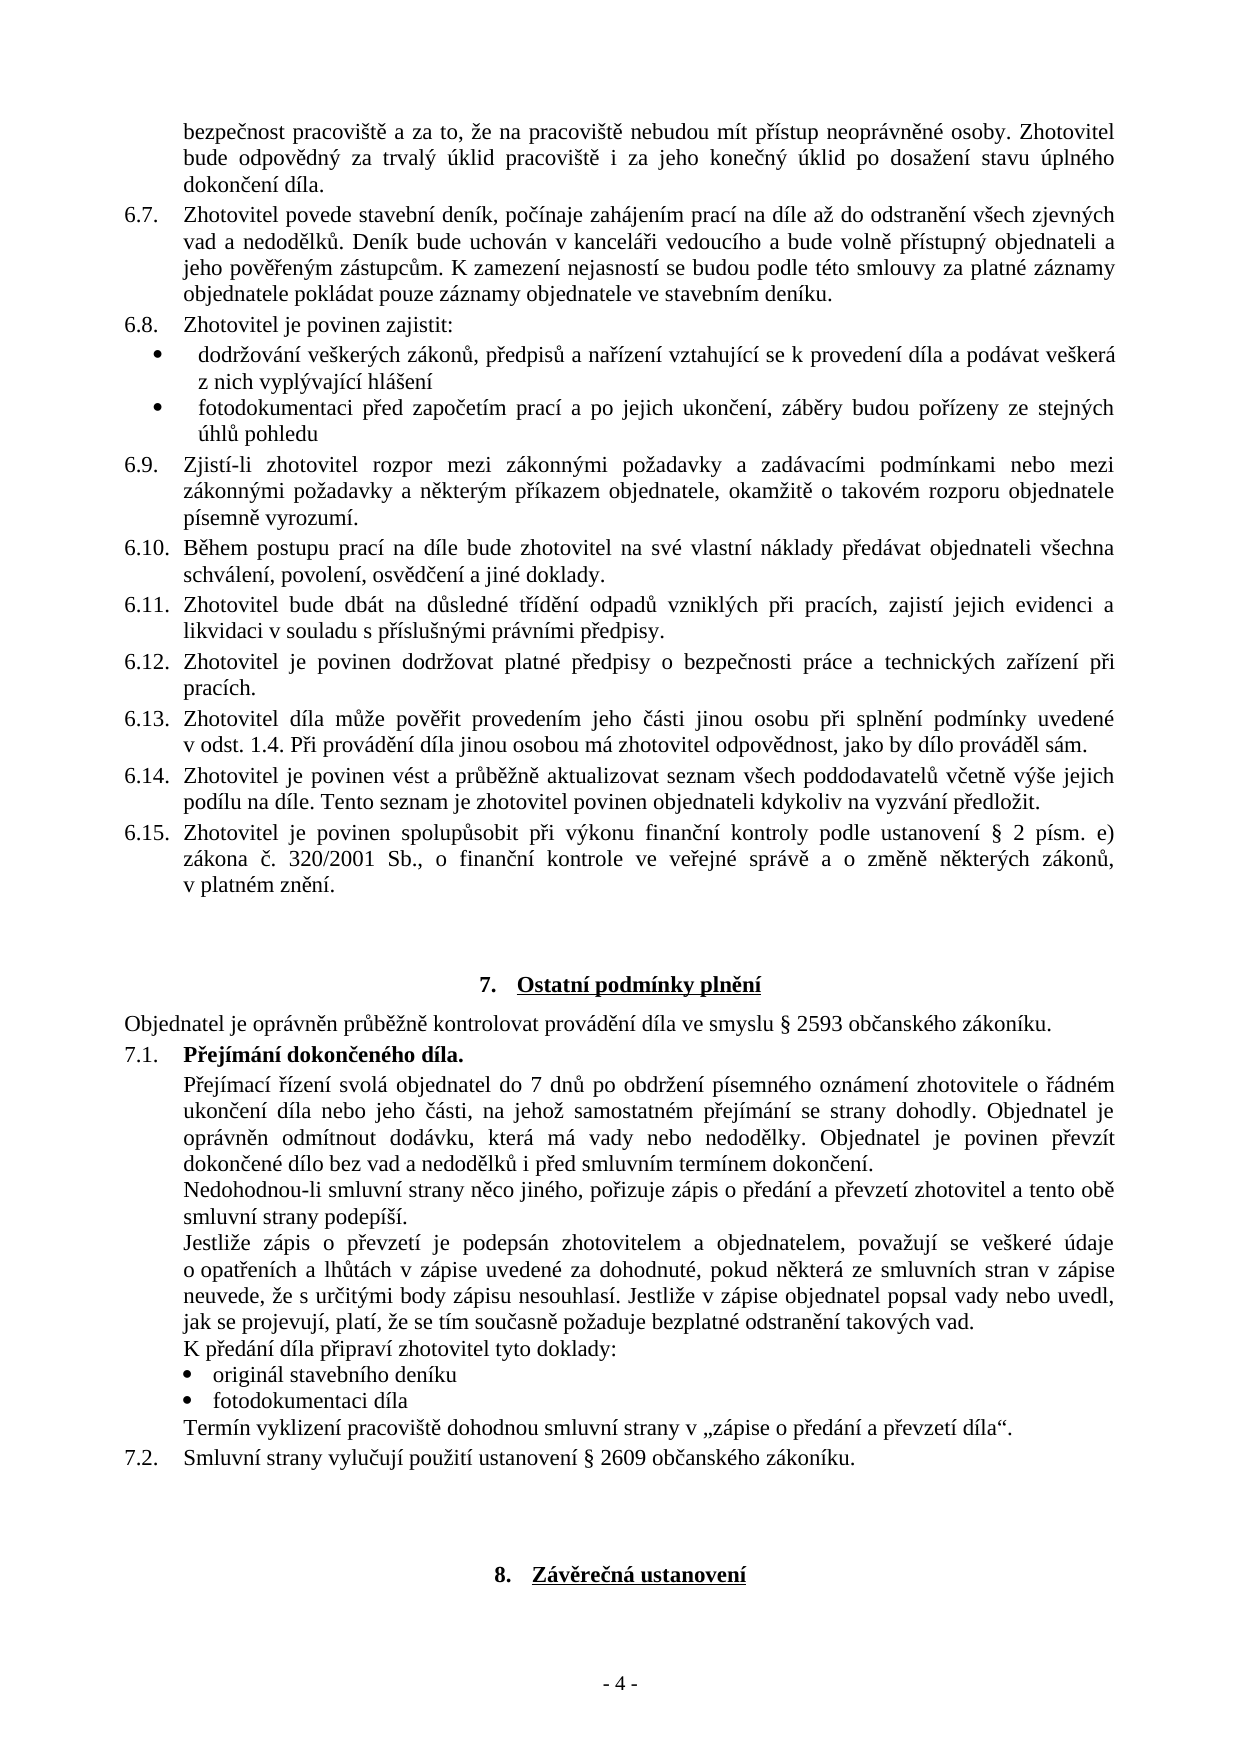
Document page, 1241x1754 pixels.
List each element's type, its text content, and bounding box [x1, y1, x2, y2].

list Zhotovitel je povinen zajistit: [124, 311, 1116, 337]
list dodržování veškerých zákonů, předpisů a nařízení vztahující se k provedení díla a podávat veškerá z nich vyplývající hlášení [154, 341, 1116, 394]
list originál stavebního deníku [183, 1361, 1116, 1387]
text Jestliže zápis o převzetí je podepsán zhotovitelem a objednatelem, považují se veškeré údaje o opatřeních a lhůtách v zápise uvedené za dohodnuté, pokud některá ze smluvních stran v zápise neuvede, že s určitými body zápisu nesouhlasí. Jestliže v zápise objednatel popsal vady nebo uvedl, jak se projevují, platí, že se tím současně požaduje bezplatné odstranění takových vad. [183, 1229, 1116, 1335]
text Termín vyklizení pracoviště dohodnou smluvní strany v „zápise o předání a převzetí díla“. [183, 1414, 1116, 1440]
list Zhotovitel díla může pověřit provedením jeho části jinou osobu při splnění podmínky uvedené v odst. 1.4. Při provádění díla jinou osobou má zhotovitel odpovědnost, jako by dílo prováděl sám. [124, 705, 1116, 758]
list fotodokumentaci před započetím prací a po jejich ukončení, záběry budou pořízeny ze stejných úhlů pohledu [154, 394, 1116, 447]
text Přejímací řízení svolá objednatel do 7 dnů po obdržení písemného oznámení zhotovitele o řádném ukončení díla nebo jeho části, na jehož samostatném přejímání se strany dohodly. Objednatel je oprávněn odmítnout dodávku, která má vady nebo nedodělky. Objednatel je povinen převzít dokončené dílo bez vad a nedodělků i před smluvním termínem dokončení. [183, 1071, 1116, 1177]
text Objednatel je oprávněn průběžně kontrolovat provádění díla ve smyslu § 2593 občanského zákoníku. [124, 1010, 1116, 1036]
list Během postupu prací na díle bude zhotovitel na své vlastní náklady předávat objednateli všechna schválení, povolení, osvědčení a jiné doklady. [124, 534, 1116, 587]
list Zhotovitel je povinen vést a průběžně aktualizovat seznam všech poddodavatelů včetně výše jejich podílu na díle. Tento seznam je zhotovitel povinen objednateli kdykoliv na vyzvání předložit. [124, 762, 1116, 814]
list Přejímání dokončeného díla. [124, 1041, 1116, 1067]
list Zhotovitel je povinen spolupůsobit při výkonu finanční kontroly podle ustanovení § 2 písm. e) zákona č. 320/2001 Sb., o finanční kontrole ve veřejné správě a o změně některých zákonů, v platném znění. [124, 819, 1116, 898]
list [124, 118, 1116, 197]
list Zhotovitel bude dbát na důsledné třídění odpadů vzniklých při pracích, zajistí jejich evidenci a likvidaci v souladu s příslušnými právními předpisy. [124, 591, 1116, 644]
list Zhotovitel je povinen dodržovat platné předpisy o bezpečnosti práce a technických zařízení při pracích. [124, 648, 1116, 701]
text K předání díla připraví zhotovitel tyto doklady: [183, 1335, 1116, 1361]
list Zhotovitel povede stavební deník, počínaje zahájením prací na díle až do odstranění všech zjevných vad a nedodělků. Deník bude uchován v kanceláři vedoucího a bude volně přístupný objednateli a jeho pověřeným zástupcům. K zamezení nejasností se budou podle této smlouvy za platné záznamy objednatele pokládat pouze záznamy objednatele ve stavebním deníku. [124, 201, 1116, 307]
text Závěrečná ustanovení [124, 1561, 1116, 1587]
text Ostatní podmínky plnění [124, 971, 1116, 998]
list Zjistí-li zhotovitel rozpor mezi zákonnými požadavky a zadávacími podmínkami nebo mezi zákonnými požadavky a některým příkazem objednatele, okamžitě o takovém rozporu objednatele písemně vyrozumí. [124, 451, 1116, 530]
list fotodokumentaci díla [183, 1387, 1116, 1414]
list Smluvní strany vylučují použití ustanovení § 2609 občanského zákoníku. [124, 1444, 1116, 1471]
text Nedohodnou-li smluvní strany něco jiného, pořizuje zápis o předání a převzetí zhotovitel a tento obě smluvní strany podepíší. [183, 1177, 1116, 1229]
